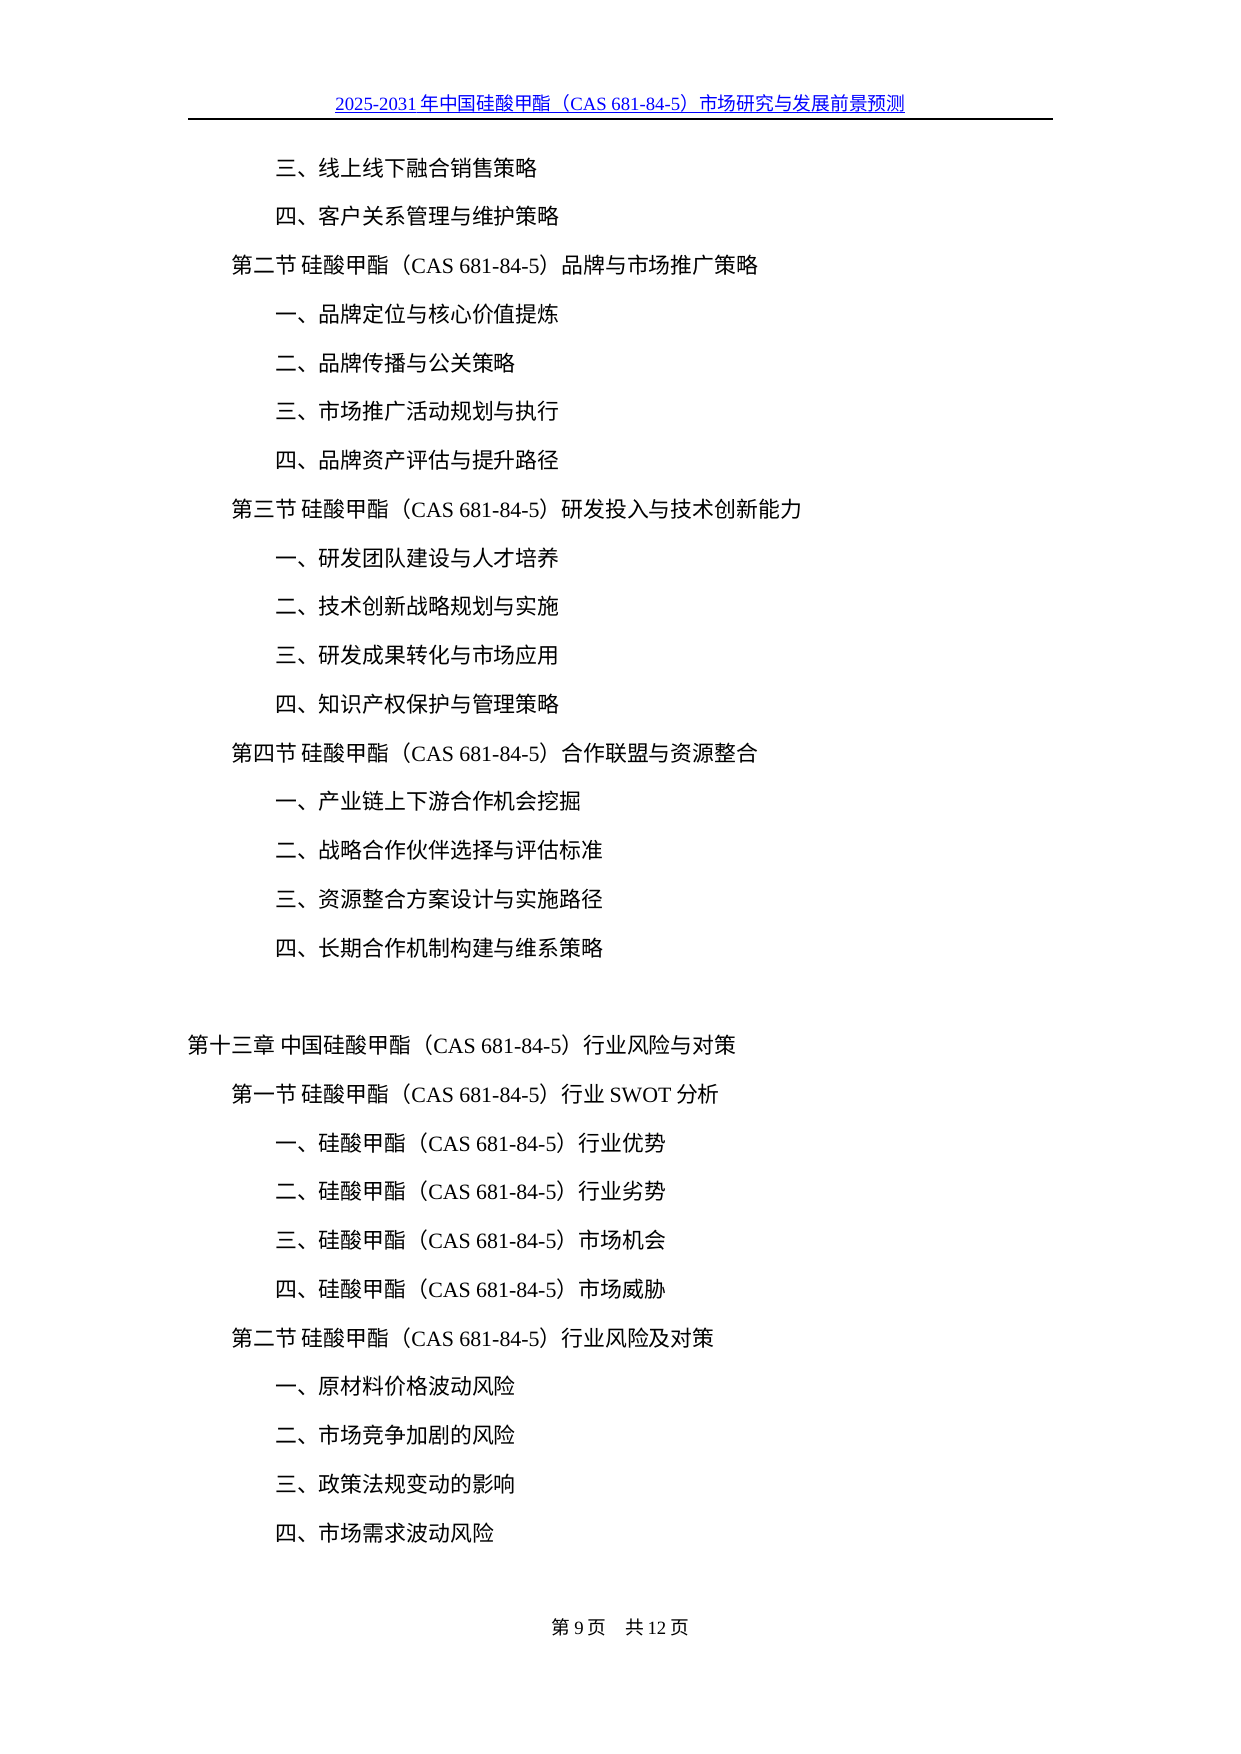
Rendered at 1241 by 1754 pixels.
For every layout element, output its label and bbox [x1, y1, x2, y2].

text [187, 150, 1053, 1548]
